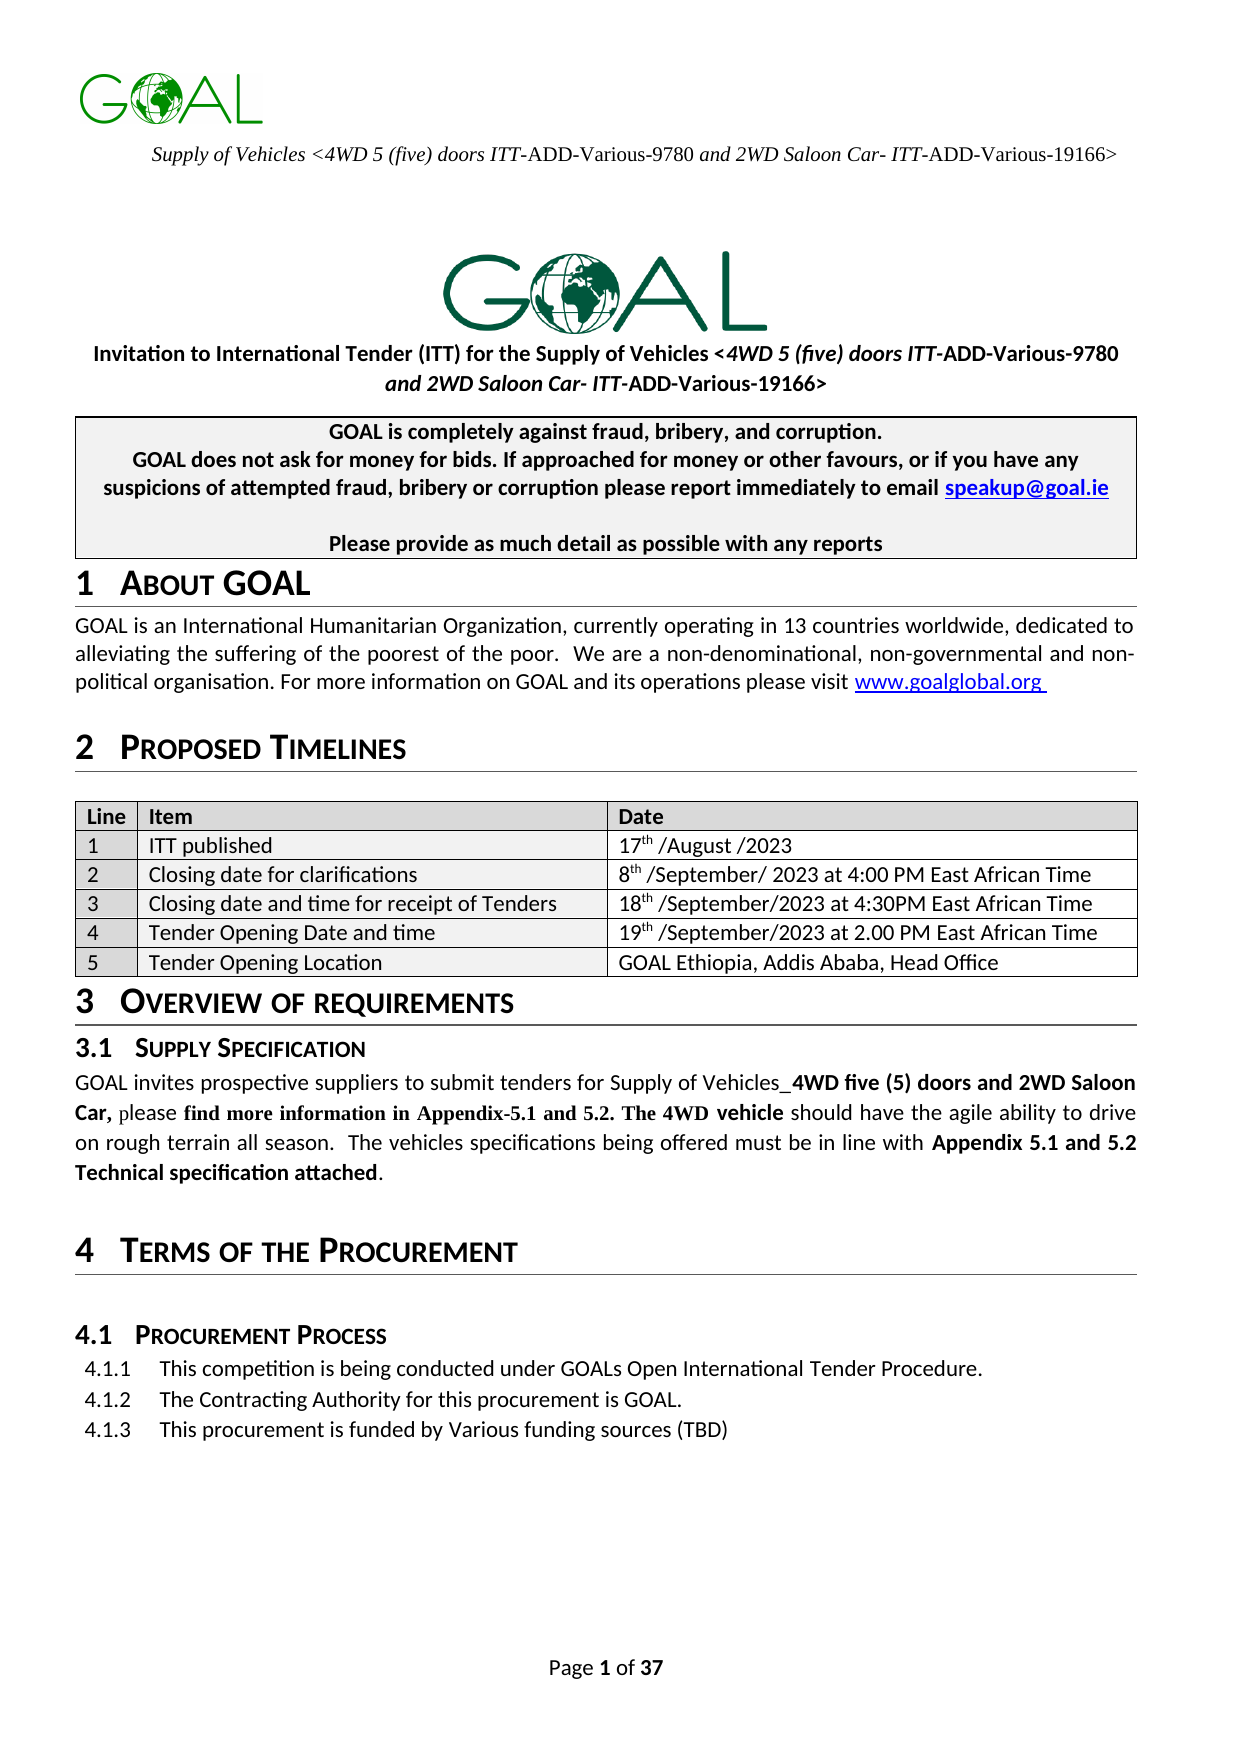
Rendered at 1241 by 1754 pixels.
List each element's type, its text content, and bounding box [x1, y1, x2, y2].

table_cell 1 [76, 831, 137, 859]
table_cell 8th /September/ 2023 at 4:00 PM East African Time [608, 860, 1137, 888]
text GOAL is an International Humanitarian Organization, currently operating in 13 countries worldwide, dedicated to alleviating the suffering of the poorest of the poor. We are a non-denominational, non-governmental and non-political organisation. For more information on GOAL and its operations please visit www.goalglobal.org [75, 611, 1137, 695]
table_header Item [138, 802, 607, 830]
subtitle About GOAL [75, 559, 1137, 606]
table_cell 2 [76, 860, 137, 888]
subtitle Overview of requirements [75, 977, 1137, 1024]
picture [440, 245, 768, 337]
table_cell 18th /September/2023 at 4:30PM East African Time [608, 890, 1137, 917]
subtitle This competition is being conducted under GOALs Open International Tender Procedure. [84, 1354, 1137, 1383]
picture [80, 73, 263, 124]
subtitle Supply Specification [75, 1029, 1137, 1065]
table_cell 3 [76, 890, 137, 917]
table_cell Closing date for clarifications [138, 860, 607, 888]
subtitle Procurement Process [75, 1316, 1137, 1352]
table_cell 5 [76, 948, 137, 976]
text GOAL invites prospective suppliers to submit tenders for Supply of Vehicles_4WD five (5) doors and 2WD Saloon Car, please find more information in Appendix-5.1 and 5.2. The 4WD vehicle should have the agile ability to drive on rough terrain all season. The vehicles specifications being offered must be in line with Appendix 5.1 and 5.2 Technical specification attached. [75, 1068, 1137, 1186]
subtitle Terms of the Procurement [75, 1226, 1137, 1274]
subtitle Proposed Timelines [75, 723, 1137, 771]
text Invitation to International Tender (ITT) for the Supply of Vehicles <4WD 5 (five) doors ITT-ADD-Various-9780 and 2WD Saloon Car- ITT-ADD-Various-19166> [75, 339, 1137, 397]
subtitle This procurement is funded by Various funding sources (TBD) [84, 1415, 1137, 1443]
table_cell 4 [76, 919, 137, 947]
table_cell 19th /September/2023 at 2.00 PM East African Time [608, 919, 1137, 947]
table_cell Tender Opening Location [138, 948, 607, 976]
table_cell ITT published [138, 831, 607, 859]
table_cell Tender Opening Date and time [138, 919, 607, 947]
table_header Line [76, 802, 137, 830]
table_header GOAL is completely against fraud, bribery, and corruption. GOAL does not ask for money for bids. If approached for money or other favours, or if you have any suspicions of attempted fraud, bribery or corruption please report immediately to email speakup@goal.ie Please provide as much detail as possible with any reports [76, 418, 1136, 557]
subtitle The Contracting Authority for this procurement is GOAL. [84, 1385, 1137, 1413]
table_cell 17th /August /2023 [608, 831, 1137, 859]
table_header Date [608, 802, 1137, 830]
table_cell GOAL Ethiopia, Addis Ababa, Head Office [608, 948, 1137, 976]
table_cell Closing date and time for receipt of Tenders [138, 890, 607, 917]
